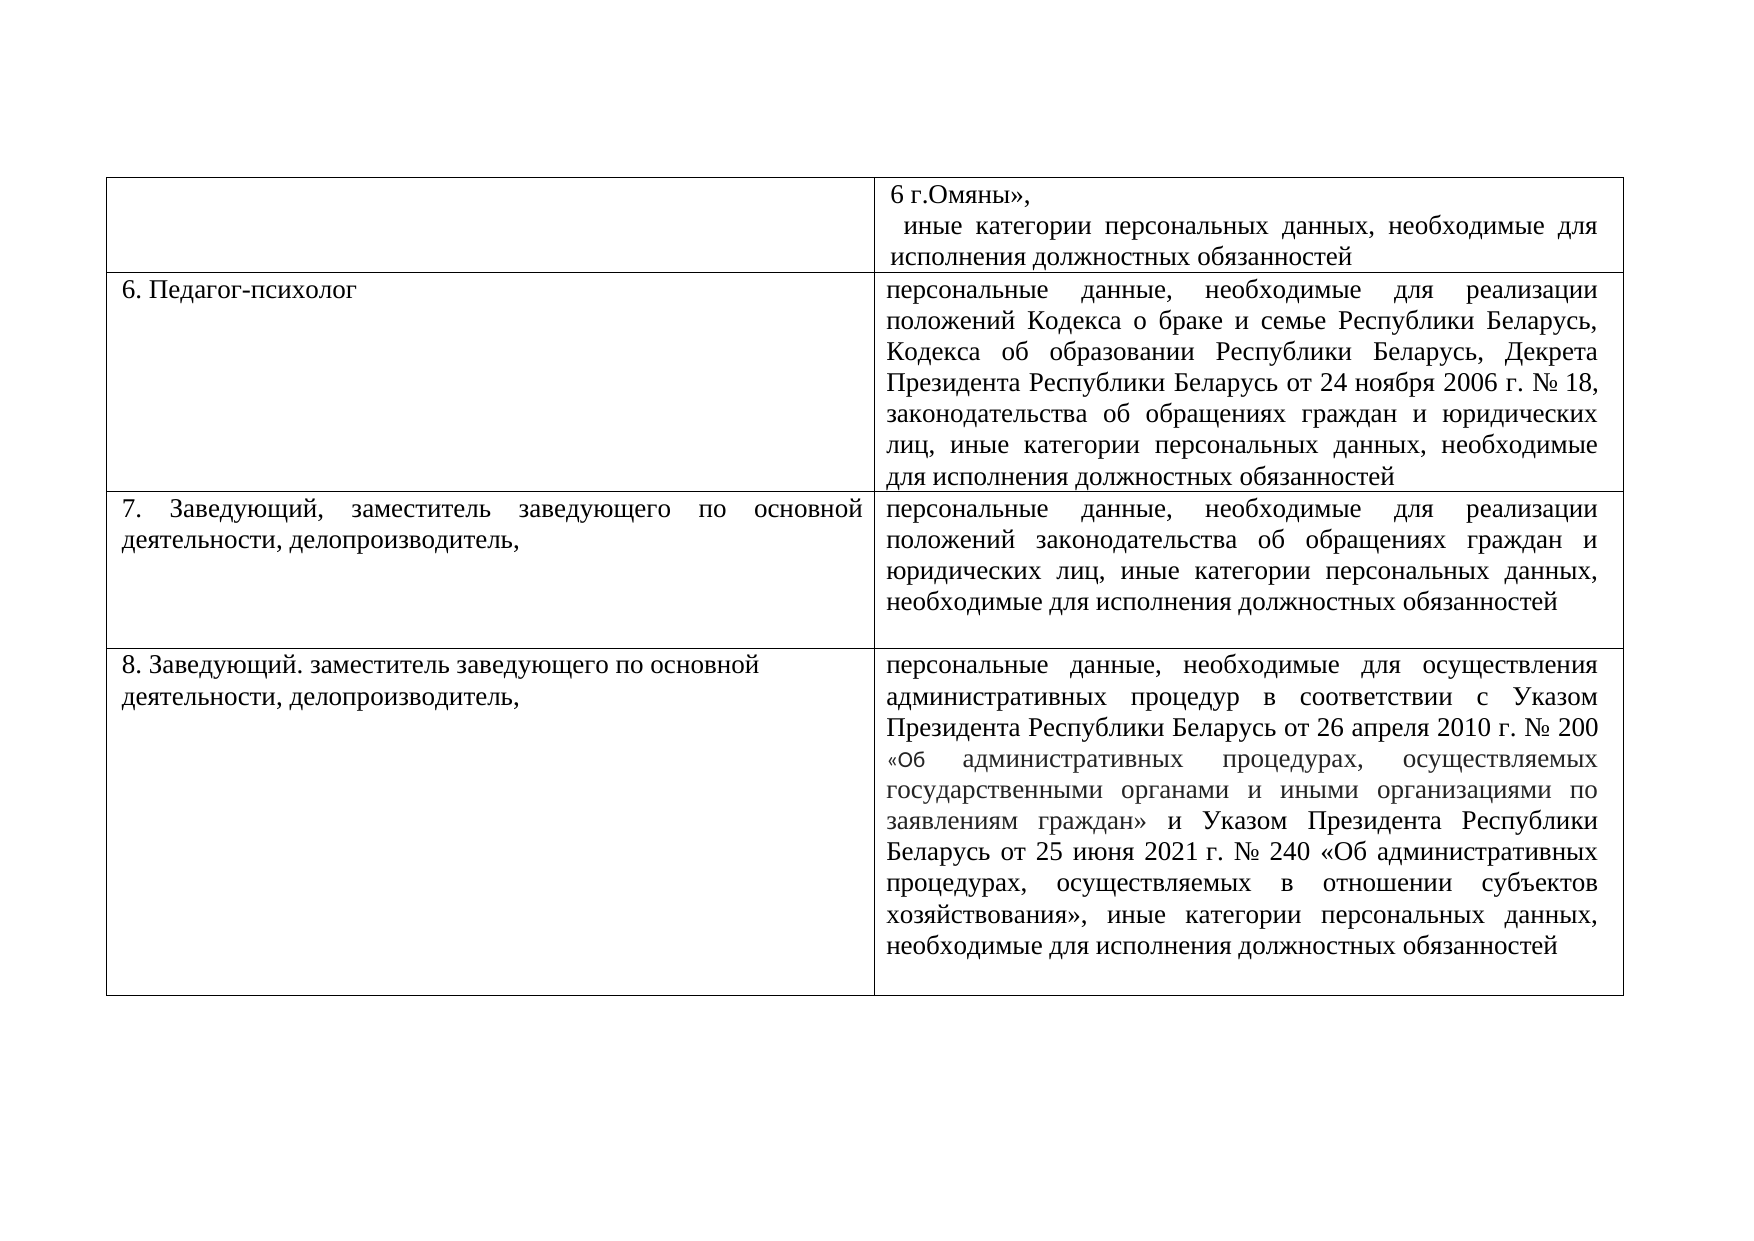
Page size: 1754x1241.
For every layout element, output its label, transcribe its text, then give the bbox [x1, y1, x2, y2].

table_cell персональные данные, необходимые для реализации положений законодательства об обращениях граждан и юридических лиц, иные категории персональных данных, необходимые для исполнения должностных обязанностей [875, 492, 1623, 647]
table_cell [107, 178, 874, 272]
table_cell персональные данные, необходимые для осуществления административных процедур в соответствии с Указом Президента Республики Беларусь от 26 апреля 2010 г. № 200 «Об административных процедурах, осуществляемых государственными органами и иными организациями по заявлениям граждан» и Указом Президента Республики Беларусь от 25 июня 2021 г. № 240 «Об административных процедурах, осуществляемых в отношении субъектов хозяйствования», иные категории персональных данных, необходимые для исполнения должностных обязанностей [875, 649, 1623, 994]
table_cell 7. Заведующий, заместитель заведующего по основной деятельности, делопроизводитель, [107, 492, 874, 647]
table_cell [875, 178, 1623, 272]
table_cell 6. Педагог-психолог [107, 273, 874, 491]
table_cell персональные данные, необходимые для реализации положений Кодекса о браке и семье Республики Беларусь, Кодекса об образовании Республики Беларусь, Декрета Президента Республики Беларусь от 24 ноября 2006 г. № 18, законодательства об обращениях граждан и юридических лиц, иные категории персональных данных, необходимые для исполнения должностных обязанностей [875, 273, 1623, 491]
table_cell 8. Заведующий. заместитель заведующего по основной деятельности, делопроизводитель, [107, 649, 874, 994]
